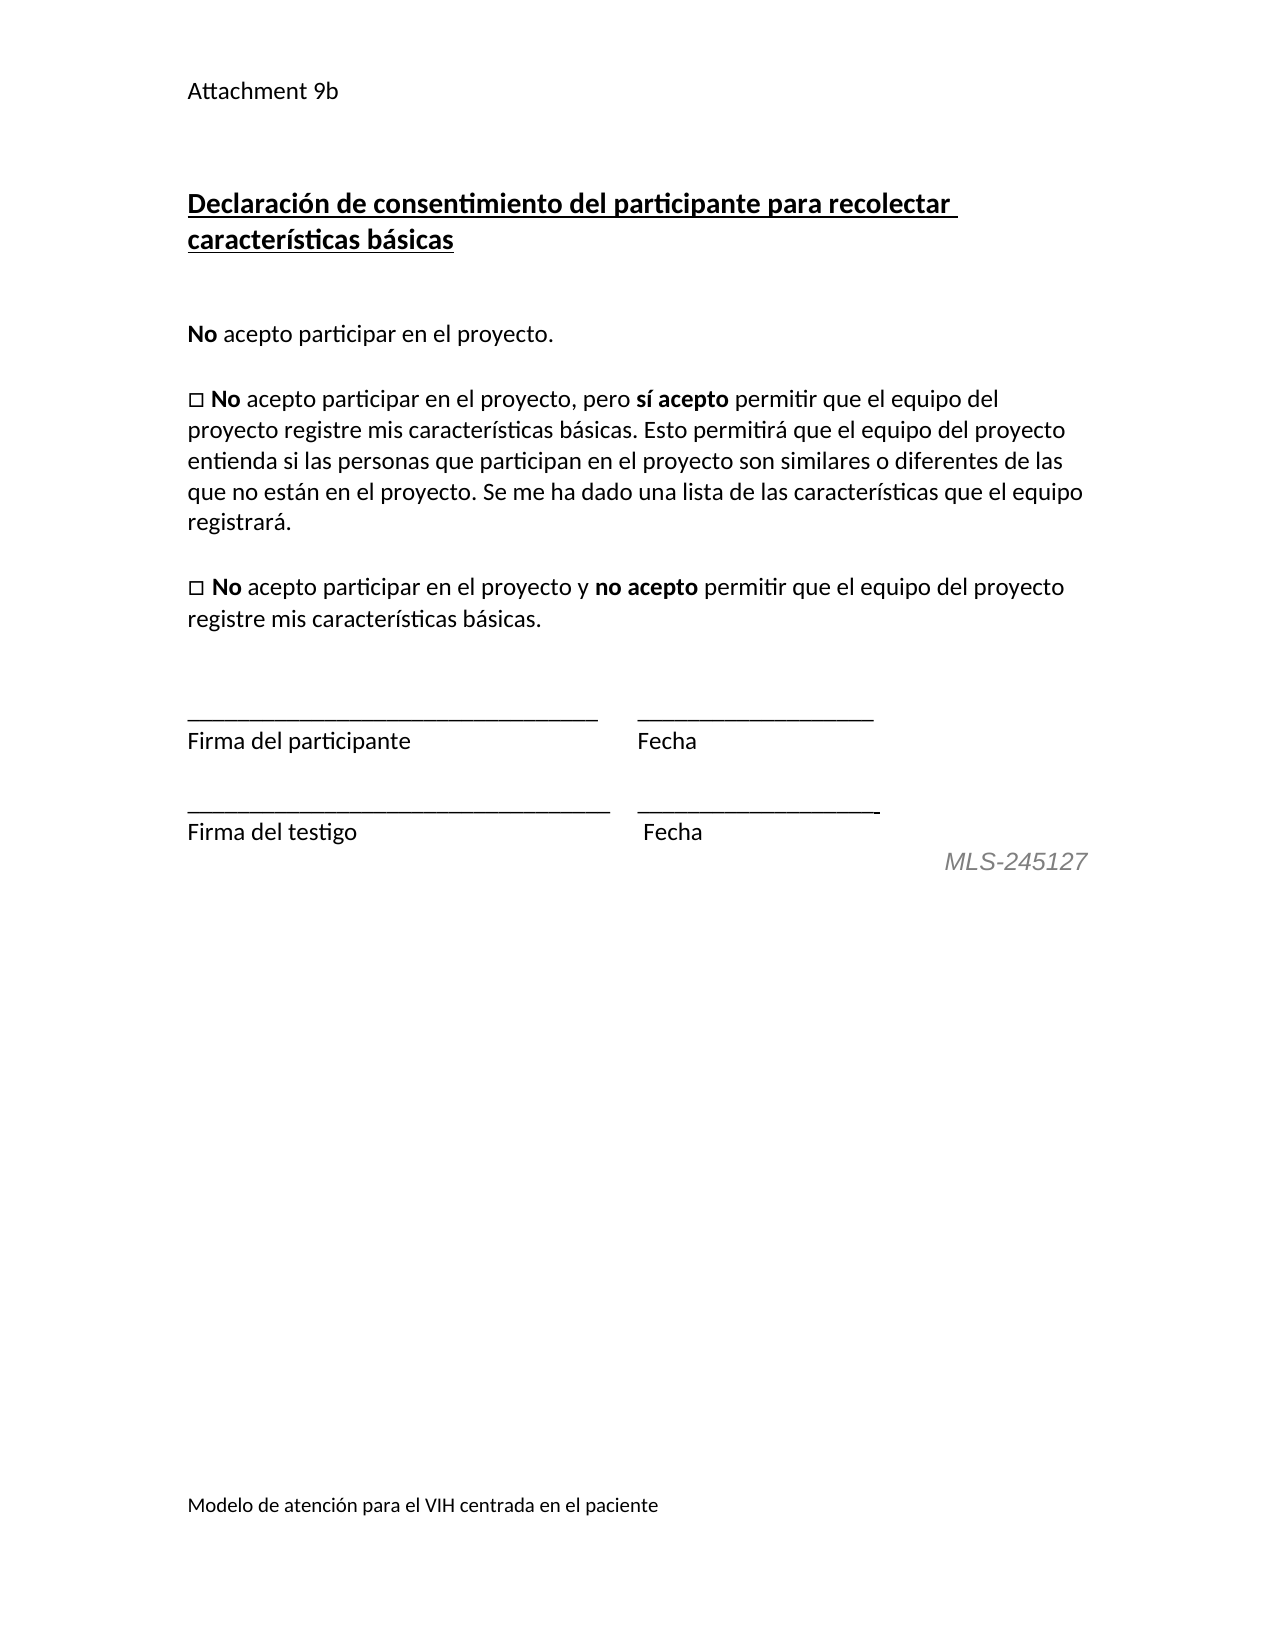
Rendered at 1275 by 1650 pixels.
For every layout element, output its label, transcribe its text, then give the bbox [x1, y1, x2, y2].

text MLS-245127 [187, 847, 1087, 876]
text Declaración de consentimiento del participante para recolectar características básicas [187, 186, 1087, 257]
text No acepto participar en el proyecto. [187, 318, 1087, 348]
text □ No acepto participar en el proyecto, pero sí acepto permitir que el equipo del proyecto registre mis características básicas. Esto permitirá que el equipo del proyecto entienda si las personas que participan en el proyecto son similares o diferentes de las que no están en el proyecto. Se me ha dado una lista de las características que el equipo registrará. [187, 379, 1087, 537]
text □ No acepto participar en el proyecto y no acepto permitir que el equipo del proyecto registre mis características básicas. [187, 567, 1087, 633]
text Firma del testigo Fecha [187, 816, 1087, 847]
text __________________________________ ___________________ [187, 786, 1087, 816]
text _________________________________ ___________________ [187, 694, 1087, 725]
text Firma del participante Fecha [187, 725, 1087, 755]
